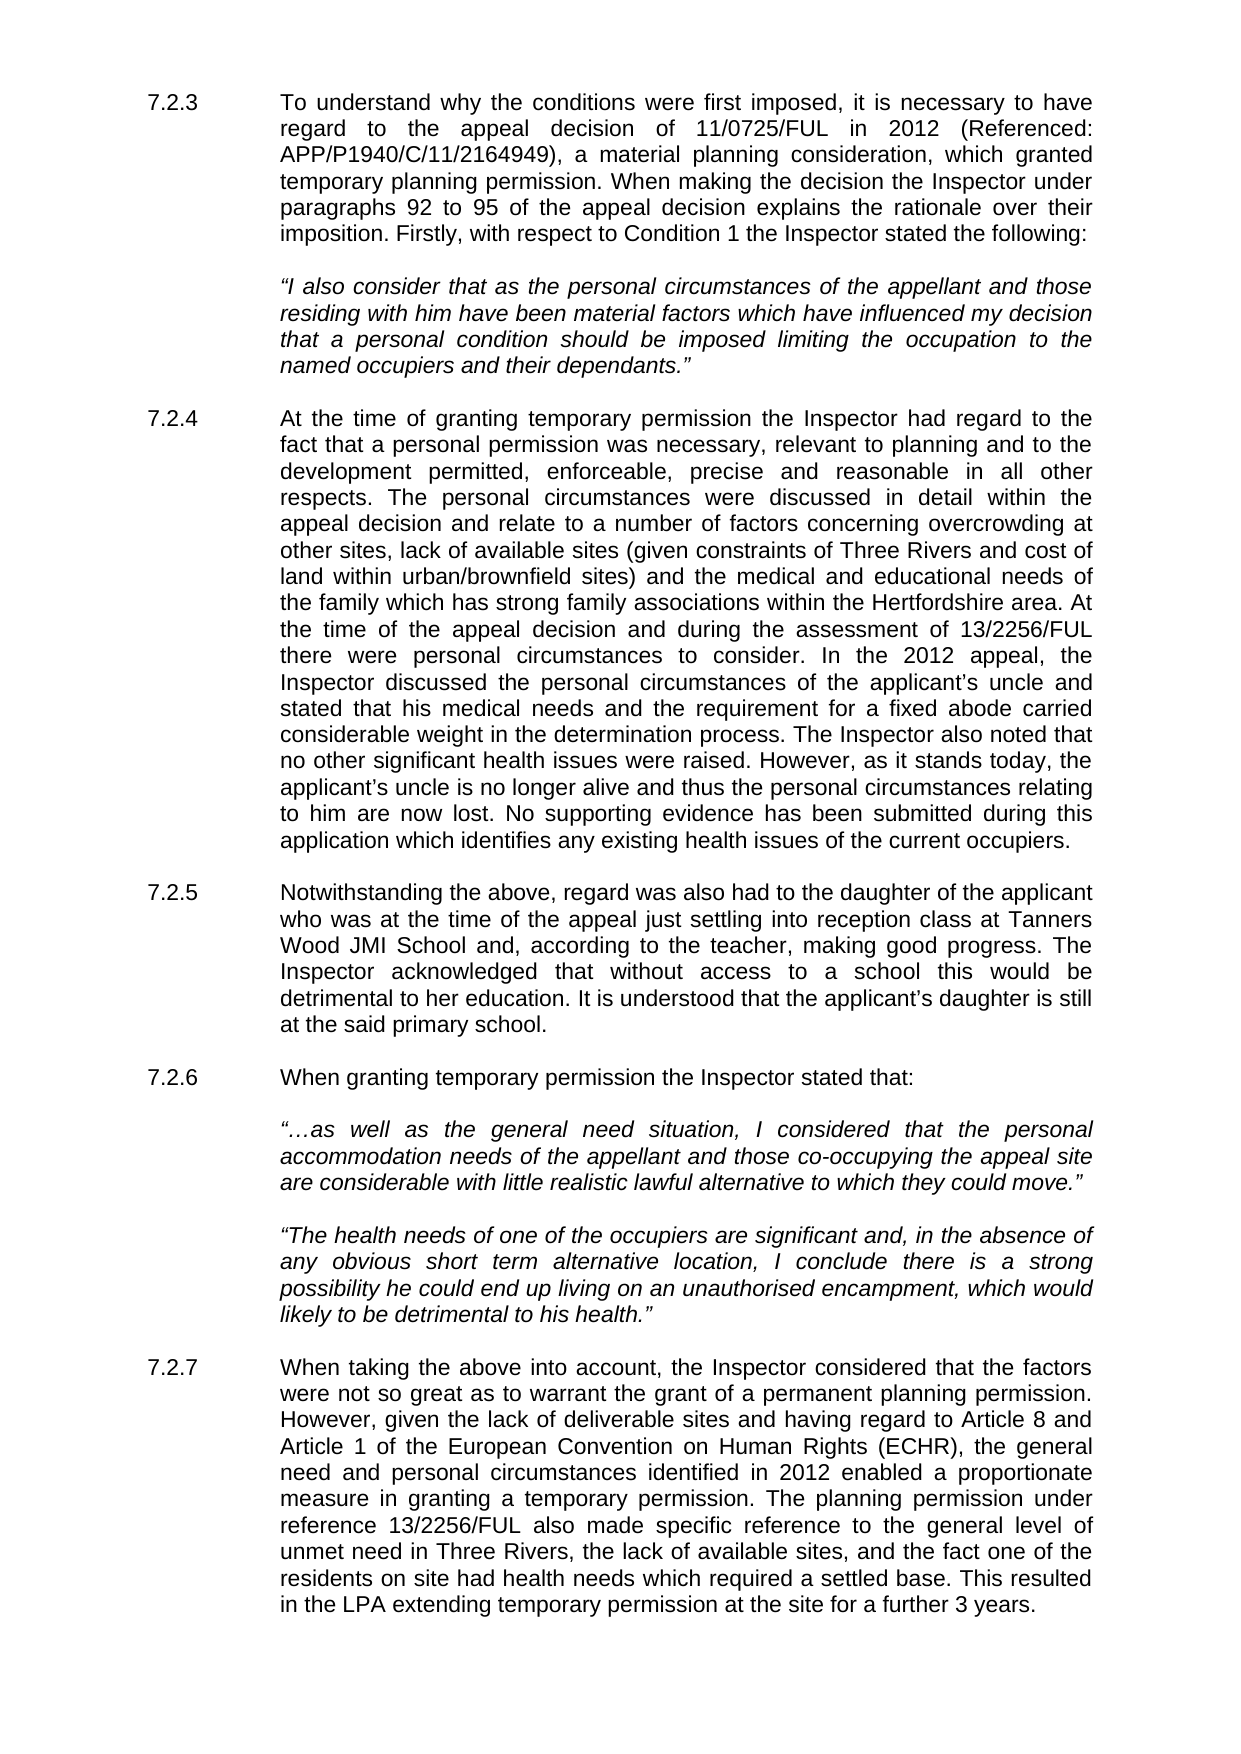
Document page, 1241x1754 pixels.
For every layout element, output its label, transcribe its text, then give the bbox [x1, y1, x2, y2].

text “…as well as the general need situation, I considered that the personal accommodation needs of the appellant and those co-occupying the appeal site are considerable with little realistic lawful alternative to which they could move.” [147, 1116, 1093, 1196]
text 7.2.5 Notwithstanding the above, regard was also had to the daughter of the applicant who was at the time of the appeal just settling into reception class at Tanners Wood JMI School and, according to the teacher, making good progress. The Inspector acknowledged that without access to a school this would be detrimental to her education. It is understood that the applicant’s daughter is still at the said primary school. [147, 879, 1093, 1037]
text 7.2.3 To understand why the conditions were first imposed, it is necessary to have regard to the appeal decision of 11/0725/FUL in 2012 (Referenced: APP/P1940/C/11/2164949), a material planning consideration, which granted temporary planning permission. When making the decision the Inspector under paragraphs 92 to 95 of the appeal decision explains the rationale over their imposition. Firstly, with respect to Condition 1 the Inspector stated the following: [147, 89, 1093, 247]
text 7.2.7 When taking the above into account, the Inspector considered that the factors were not so great as to warrant the grant of a permanent planning permission. However, given the lack of deliverable sites and having regard to Article 8 and Article 1 of the European Convention on Human Rights (ECHR), the general need and personal circumstances identified in 2012 enabled a proportionate measure in granting a temporary permission. The planning permission under reference 13/2256/FUL also made specific reference to the general level of unmet need in Three Rivers, the lack of available sites, and the fact one of the residents on site had health needs which required a settled base. This resulted in the LPA extending temporary permission at the site for a further 3 years. [147, 1354, 1093, 1617]
text “The health needs of one of the occupiers are significant and, in the absence of any obvious short term alternative location, I conclude there is a strong possibility he could end up living on an unauthorised encampment, which would likely to be detrimental to his health.” [147, 1222, 1093, 1327]
text 7.2.4 At the time of granting temporary permission the Inspector had regard to the fact that a personal permission was necessary, relevant to planning and to the development permitted, enforceable, precise and reasonable in all other respects. The personal circumstances were discussed in detail within the appeal decision and relate to a number of factors concerning overcrowding at other sites, lack of available sites (given constraints of Three Rivers and cost of land within urban/brownfield sites) and the medical and educational needs of the family which has strong family associations within the Hertfordshire area. At the time of the appeal decision and during the assessment of 13/2256/FUL there were personal circumstances to consider. In the 2012 appeal, the Inspector discussed the personal circumstances of the applicant’s uncle and stated that his medical needs and the requirement for a fixed abode carried considerable weight in the determination process. The Inspector also noted that no other significant health issues were raised. However, as it stands today, the applicant’s uncle is no longer alive and thus the personal circumstances relating to him are now lost. No supporting evidence has been submitted during this application which identifies any existing health issues of the current occupiers. [147, 405, 1093, 853]
text 7.2.6 When granting temporary permission the Inspector stated that: [147, 1064, 1093, 1090]
text “I also consider that as the personal circumstances of the appellant and those residing with him have been material factors which have influenced my decision that a personal condition should be imposed limiting the occupation to the named occupiers and their dependants.” [147, 273, 1093, 378]
